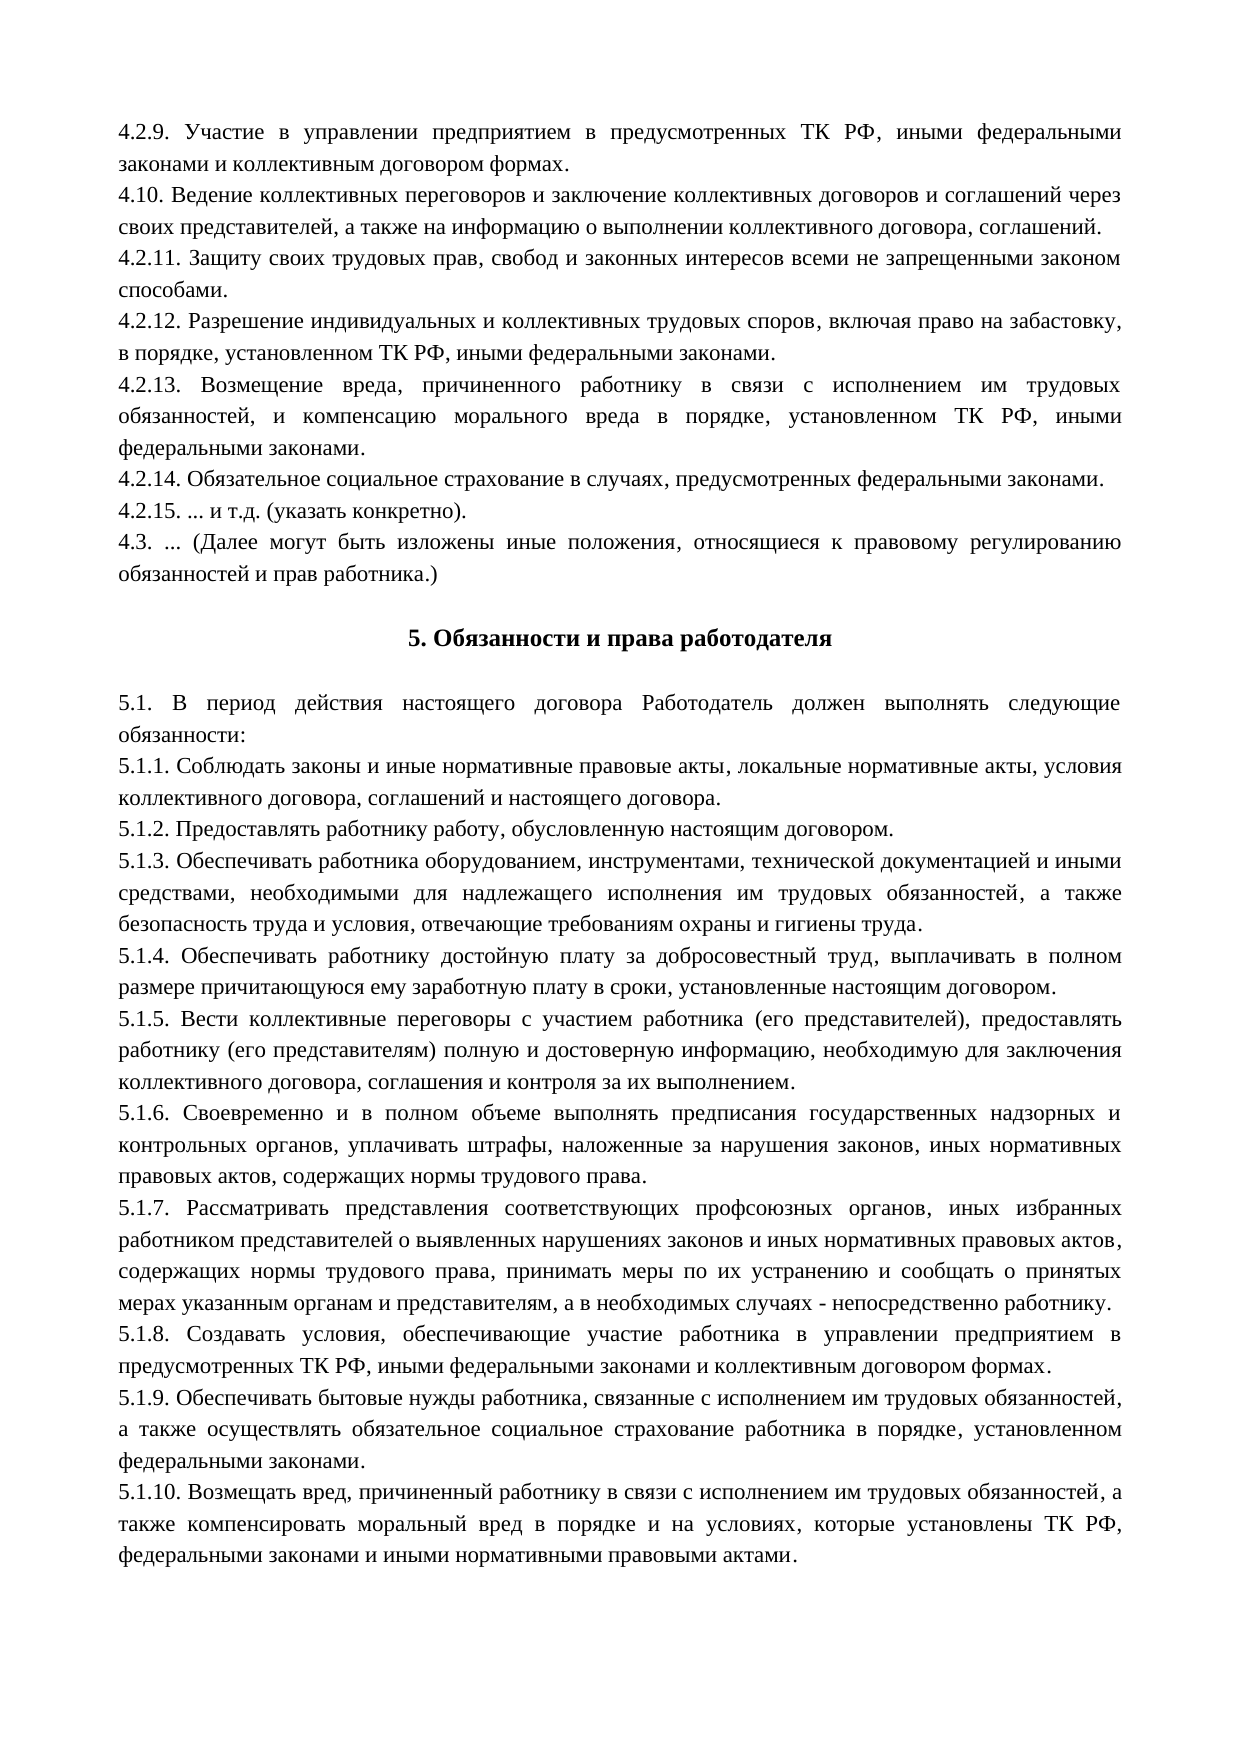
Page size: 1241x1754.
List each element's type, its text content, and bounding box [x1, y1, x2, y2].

text 4.2.15. ... и т.д. (указать конкретно). [118, 497, 1122, 523]
text 5.1.5. Вести коллективные переговоры с участием работника (его представителей), предоставлять работнику (его представителям) полную и достоверную информацию, необходимую для заключения коллективного договора, соглашения и контроля за их выполнением. [118, 1005, 1122, 1094]
text 4.2.13. Возмещение вреда, причиненного работнику в связи с исполнением им трудовых обязанностей, и компенсацию морального вреда в порядке, установленном ТК РФ, иными федеральными законами. [118, 371, 1122, 460]
text 5.1. В период действия настоящего договора Работодатель должен выполнять следующие обязанности: [118, 689, 1122, 747]
text 4.10. Ведение коллективных переговоров и заключение коллективных договоров и соглашений через своих представителей, а также на информацию о выполнении коллективного договора, соглашений. [118, 181, 1122, 239]
text 5.1.2. Предоставлять работнику работу, обусловленную настоящим договором. [118, 815, 1122, 842]
text 4.3. ... (Далее могут быть изложены иные положения, относящиеся к правовому регулированию обязанностей и прав работника.) [118, 528, 1122, 586]
text 5.1.8. Создавать условия, обеспечивающие участие работника в управлении предприятием в предусмотренных ТК РФ, иными федеральными законами и коллективным договором формах. [118, 1320, 1122, 1378]
text 5.1.1. Соблюдать законы и иные нормативные правовые акты, локальные нормативные акты, условия коллективного договора, соглашений и настоящего договора. [118, 752, 1122, 810]
text 5.1.9. Обеспечивать бытовые нужды работника, связанные с исполнением им трудовых обязанностей, а также осуществлять обязательное социальное страхование работника в порядке, установленном федеральными законами. [118, 1383, 1122, 1473]
text 5.1.7. Рассматривать представления соответствующих профсоюзных органов, иных избранных работником представителей о выявленных нарушениях законов и иных нормативных правовых актов, содержащих нормы трудового права, принимать меры по их устранению и сообщать о принятых мерах указанным органам и представителям, а в необходимых случаях - непосредственно работнику. [118, 1194, 1122, 1315]
text 5.1.10. Возмещать вред, причиненный работнику в связи с исполнением им трудовых обязанностей, а также компенсировать моральный вред в порядке и на условиях, которые установлены ТК РФ, федеральными законами и иными нормативными правовыми актами. [118, 1478, 1122, 1568]
text 5.1.4. Обеспечивать работнику достойную плату за добросовестный труд, выплачивать в полном размере причитающуюся ему заработную плату в сроки, установленные настоящим договором. [118, 942, 1122, 999]
text 4.2.12. Разрешение индивидуальных и коллективных трудовых споров, включая право на забастовку, в порядке, установленном ТК РФ, иными федеральными законами. [118, 307, 1122, 365]
text 5. Обязанности и права работодателя [118, 623, 1122, 652]
text 4.2.11. Защиту своих трудовых прав, свобод и законных интересов всеми не запрещенными законом способами. [118, 244, 1122, 302]
text 4.2.9. Участие в управлении предприятием в предусмотренных ТК РФ, иными федеральными законами и коллективным договором формах. [118, 118, 1122, 176]
text 5.1.3. Обеспечивать работника оборудованием, инструментами, технической документацией и иными средствами, необходимыми для надлежащего исполнения им трудовых обязанностей, а также безопасность труда и условия, отвечающие требованиям охраны и гигиены труда. [118, 847, 1122, 936]
text 4.2.14. Обязательное социальное страхование в случаях, предусмотренных федеральными законами. [118, 465, 1122, 492]
text 5.1.6. Своевременно и в полном объеме выполнять предписания государственных надзорных и контрольных органов, уплачивать штрафы, наложенные за нарушения законов, иных нормативных правовых актов, содержащих нормы трудового права. [118, 1099, 1122, 1189]
